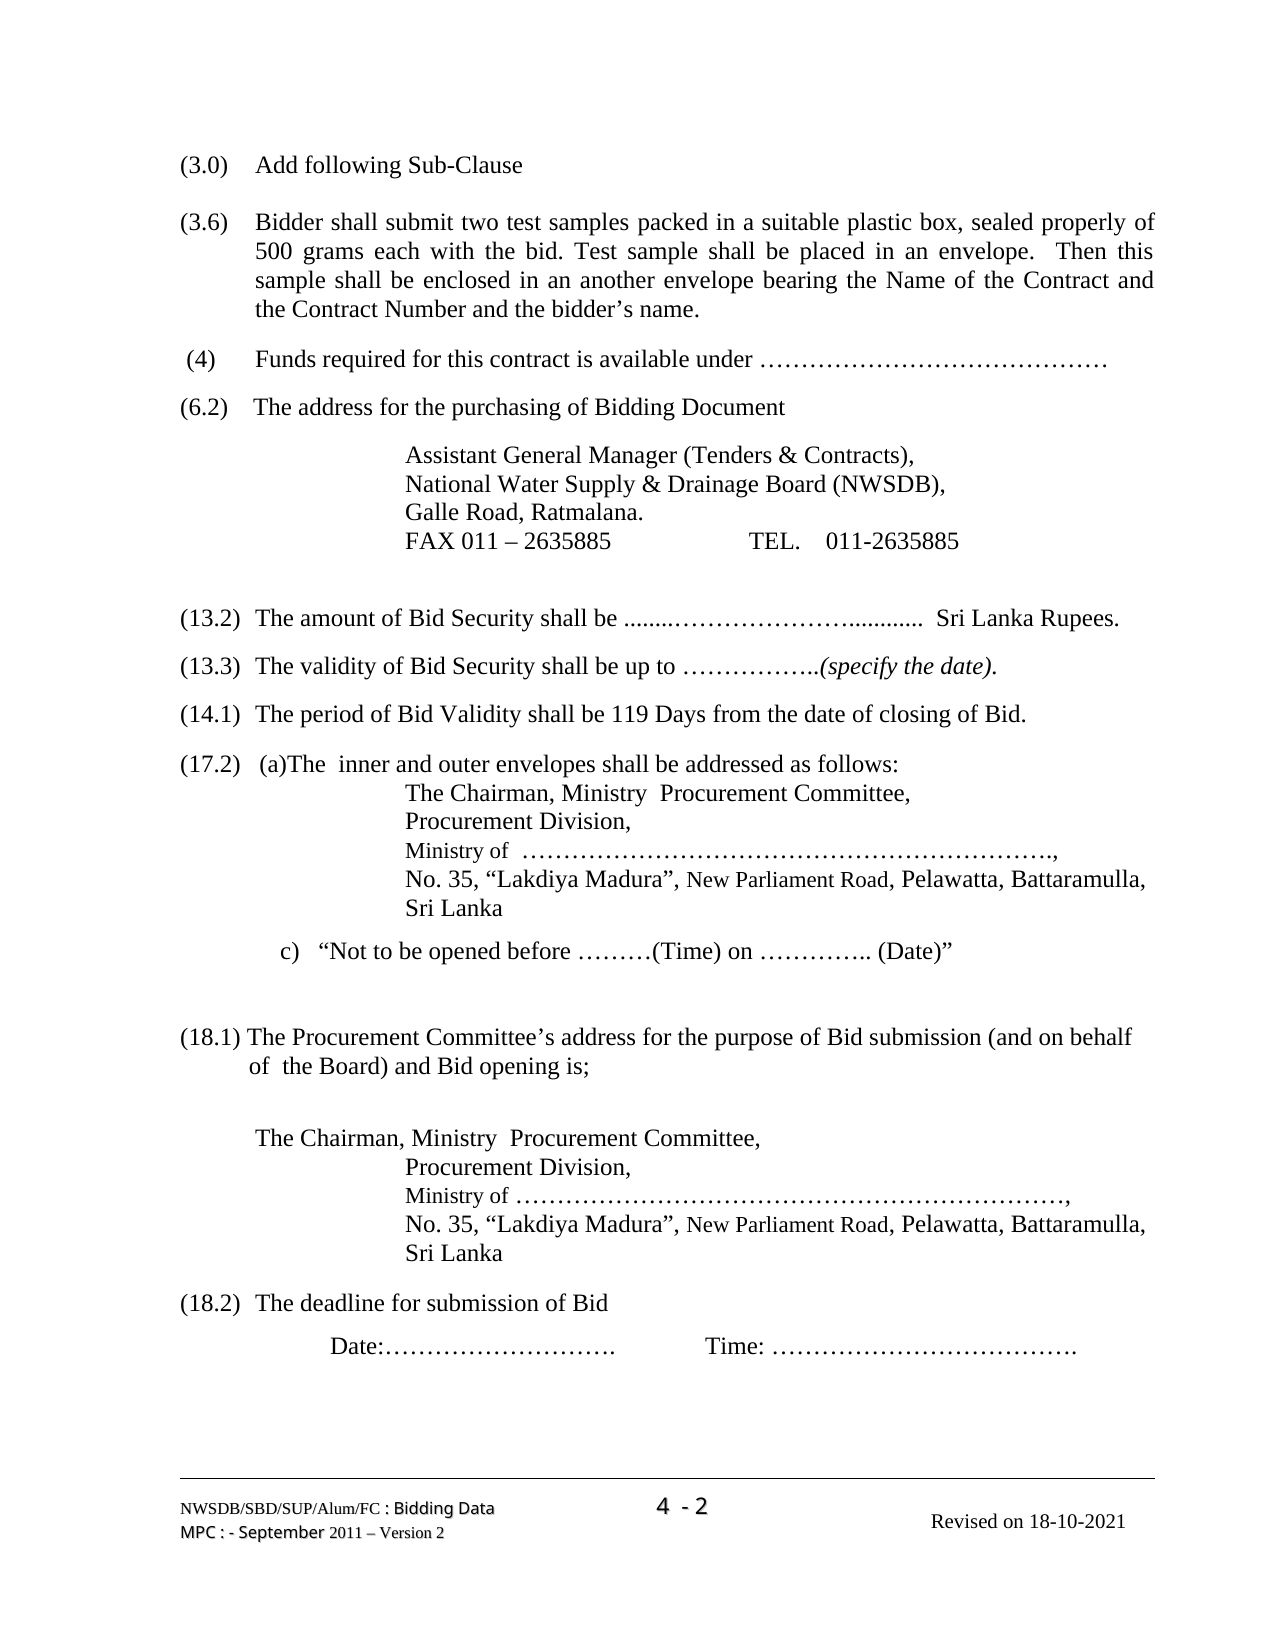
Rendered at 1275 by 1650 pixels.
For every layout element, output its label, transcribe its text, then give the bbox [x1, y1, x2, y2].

text The Chairman, Ministry Procurement Committee, [255, 1123, 1155, 1152]
text (13.3) The validity of Bid Security shall be up to ……………..(specify the date). [180, 651, 1155, 679]
text FAX 011 – 2635885 TEL. 011-2635885 [405, 526, 1155, 555]
text Date:………………………. Time: ………………………………. [330, 1331, 1155, 1360]
text (3.6) Bidder shall submit two test samples packed in a suitable plastic box, sealed properly of 500 grams each with the bid. Test sample shall be placed in an envelope. Then this sample shall be enclosed in an another envelope bearing the Name of the Contract and the Contract Number and the bidder’s name. [180, 207, 1155, 322]
text No. 35, “Lakdiya Madura”, New Parliament Road, Pelawatta, Battaramulla, [330, 864, 1155, 893]
text of the Board) and Bid opening is; [180, 1051, 1155, 1079]
text (18.2) The deadline for submission of Bid [180, 1288, 1155, 1317]
text (3.0) Add following Sub-Clause [180, 150, 1155, 179]
text (6.2) The address for the purchasing of Bidding Document [180, 392, 1155, 421]
text Sri Lanka [330, 893, 1155, 921]
text Ministry of ………………………………………………………., [330, 835, 1155, 864]
text Procurement Division, [255, 1152, 1155, 1181]
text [330, 1209, 1155, 1238]
text c) “Not to be opened before ………(Time) on ………….. (Date)” [180, 936, 1155, 964]
text (13.2) The amount of Bid Security shall be ........…………………............ Sri Lanka Rupees. [180, 603, 1155, 632]
text (18.1) The Procurement Committee’s address for the purpose of Bid submission (and on behalf [180, 1022, 1155, 1051]
text Procurement Division, [255, 806, 1155, 835]
text (17.2) (a)The inner and outer envelopes shall be addressed as follows: [180, 749, 1155, 778]
text Ministry of …………………………………………………………, [330, 1181, 1155, 1209]
text (14.1) The period of Bid Validity shall be 119 Days from the date of closing of Bid. [180, 699, 1155, 727]
text Galle Road, Ratmalana. [405, 497, 1155, 526]
text The Chairman, Ministry Procurement Committee, [255, 778, 1155, 806]
text Assistant General Manager (Tenders & Contracts), [180, 440, 1155, 469]
text (4) Funds required for this contract is available under …………………………………… [180, 344, 1155, 373]
text Sri Lanka [330, 1238, 1155, 1267]
text National Water Supply & Drainage Board (NWSDB), [255, 469, 1155, 497]
